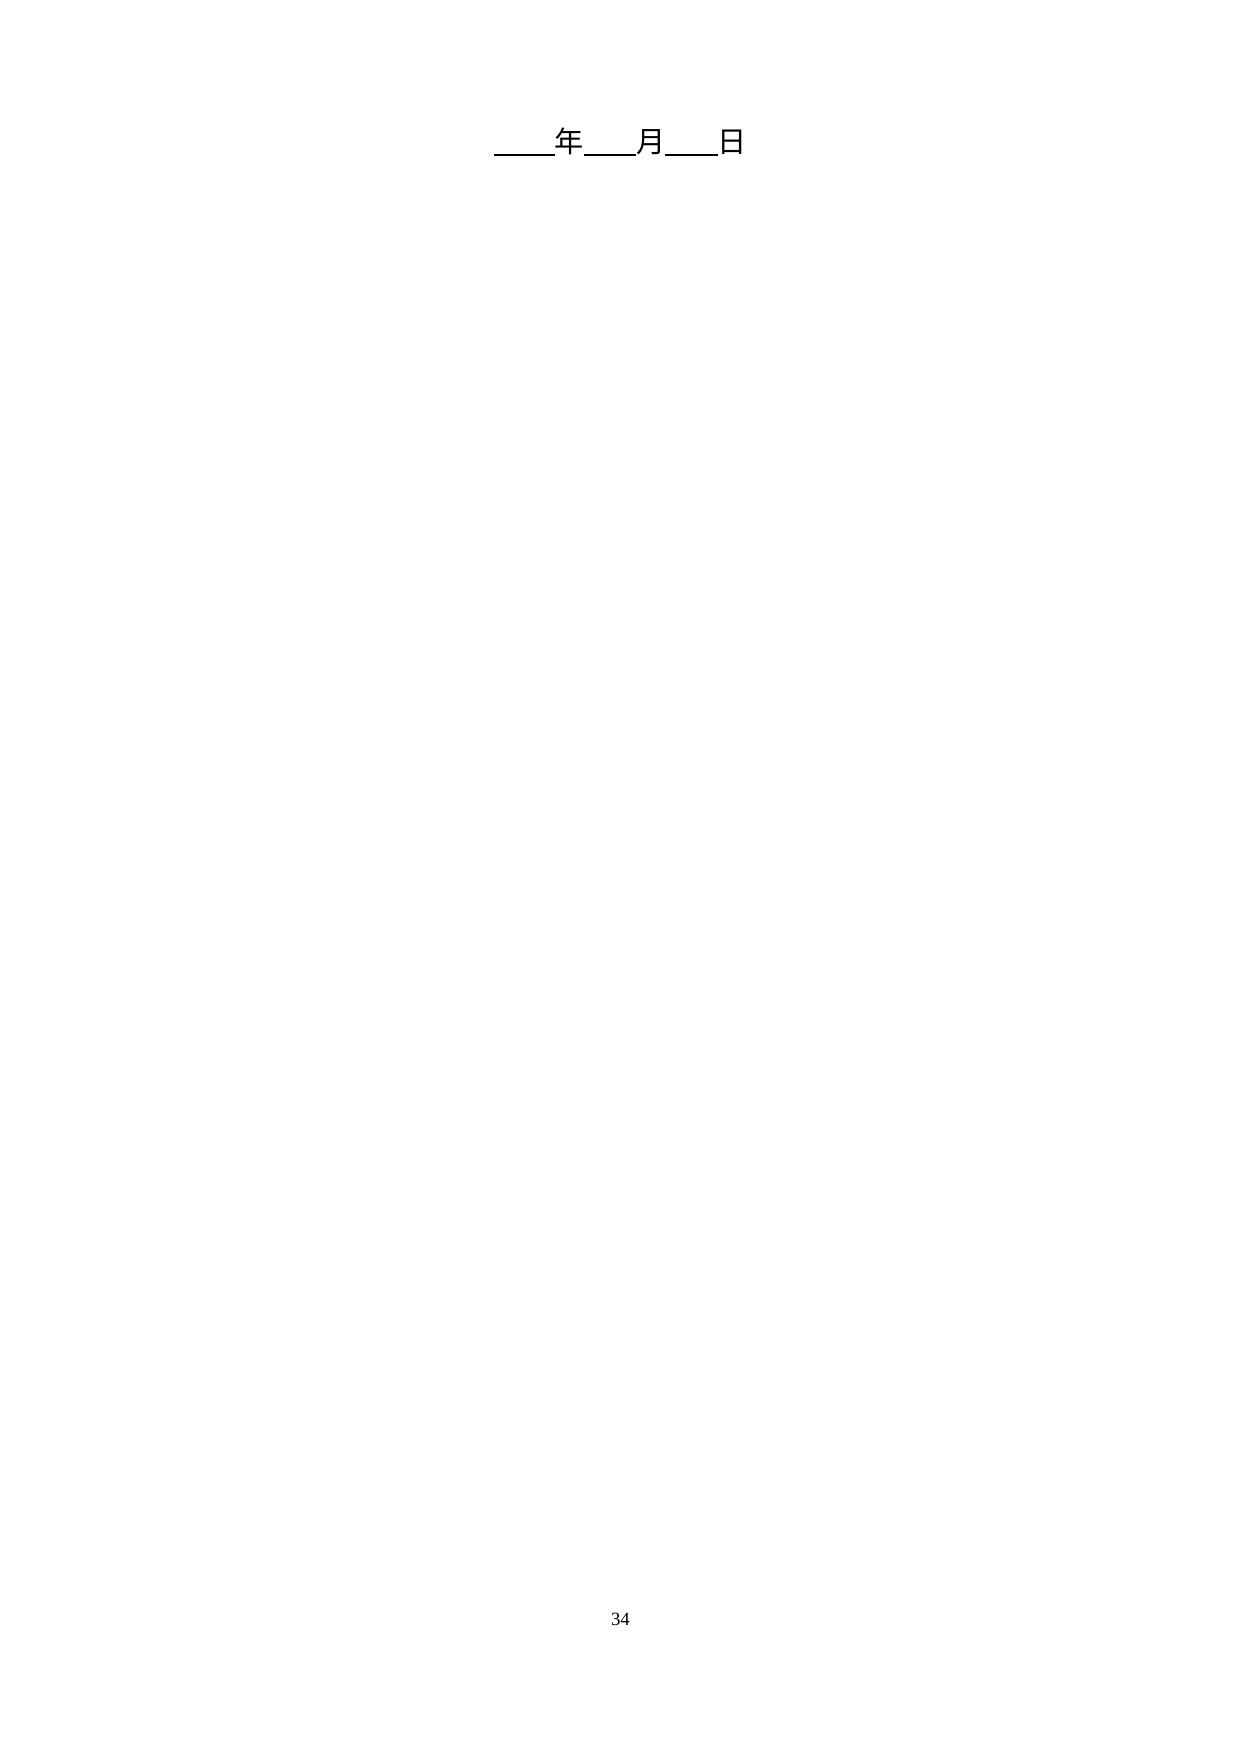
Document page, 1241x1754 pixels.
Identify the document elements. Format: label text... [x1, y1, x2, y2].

text 年 月 日 [118, 118, 1122, 160]
